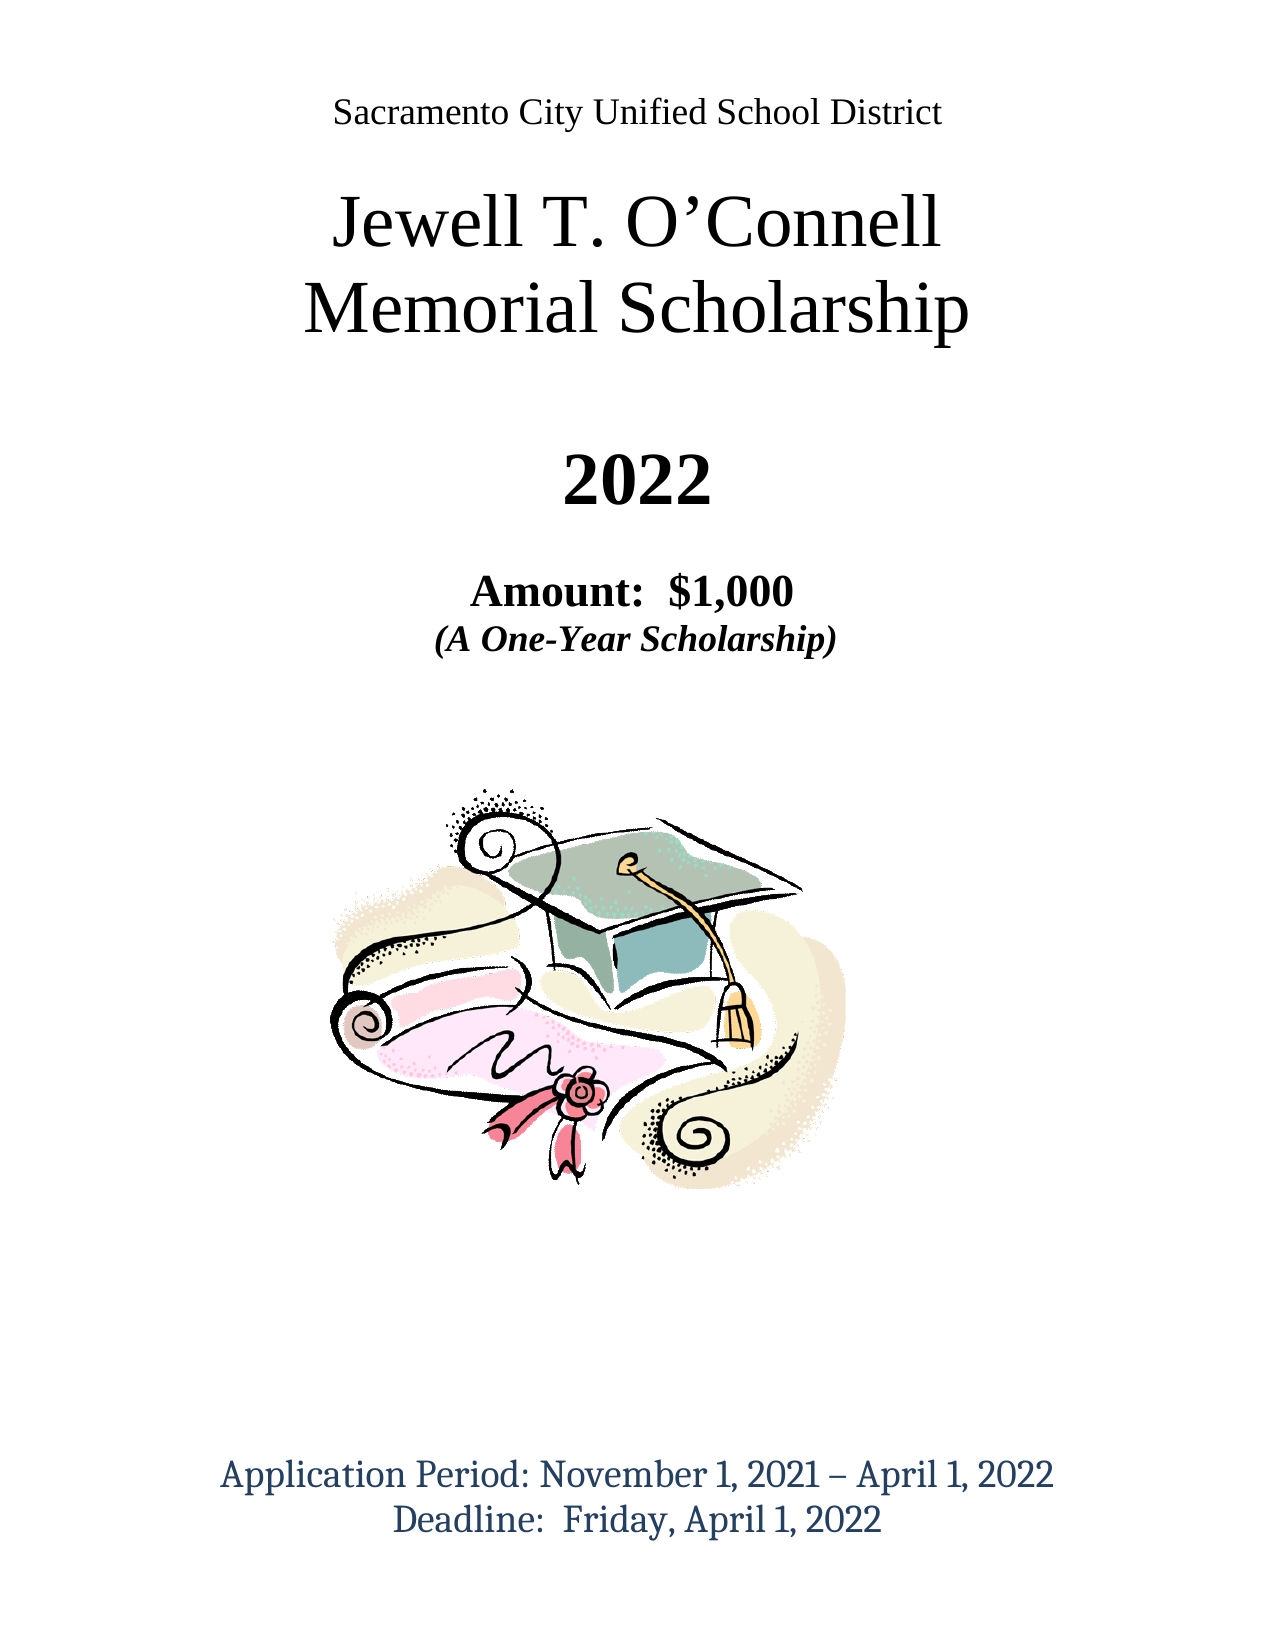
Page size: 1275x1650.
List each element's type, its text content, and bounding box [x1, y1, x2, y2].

subtitle Application Period: November 1, 2021 – April 1, 2022 Deadline: Friday, April 1, 2022 [105, 1452, 1170, 1543]
title Sacramento City Unified School District [105, 89, 1170, 133]
text Jewell T. O’Connell [105, 176, 1170, 262]
text Amount: $1,000 (A One-Year Scholarship) [105, 564, 1170, 660]
picture [330, 789, 846, 1189]
text 2022 [105, 434, 1170, 521]
text Memorial Scholarship [105, 262, 1170, 348]
